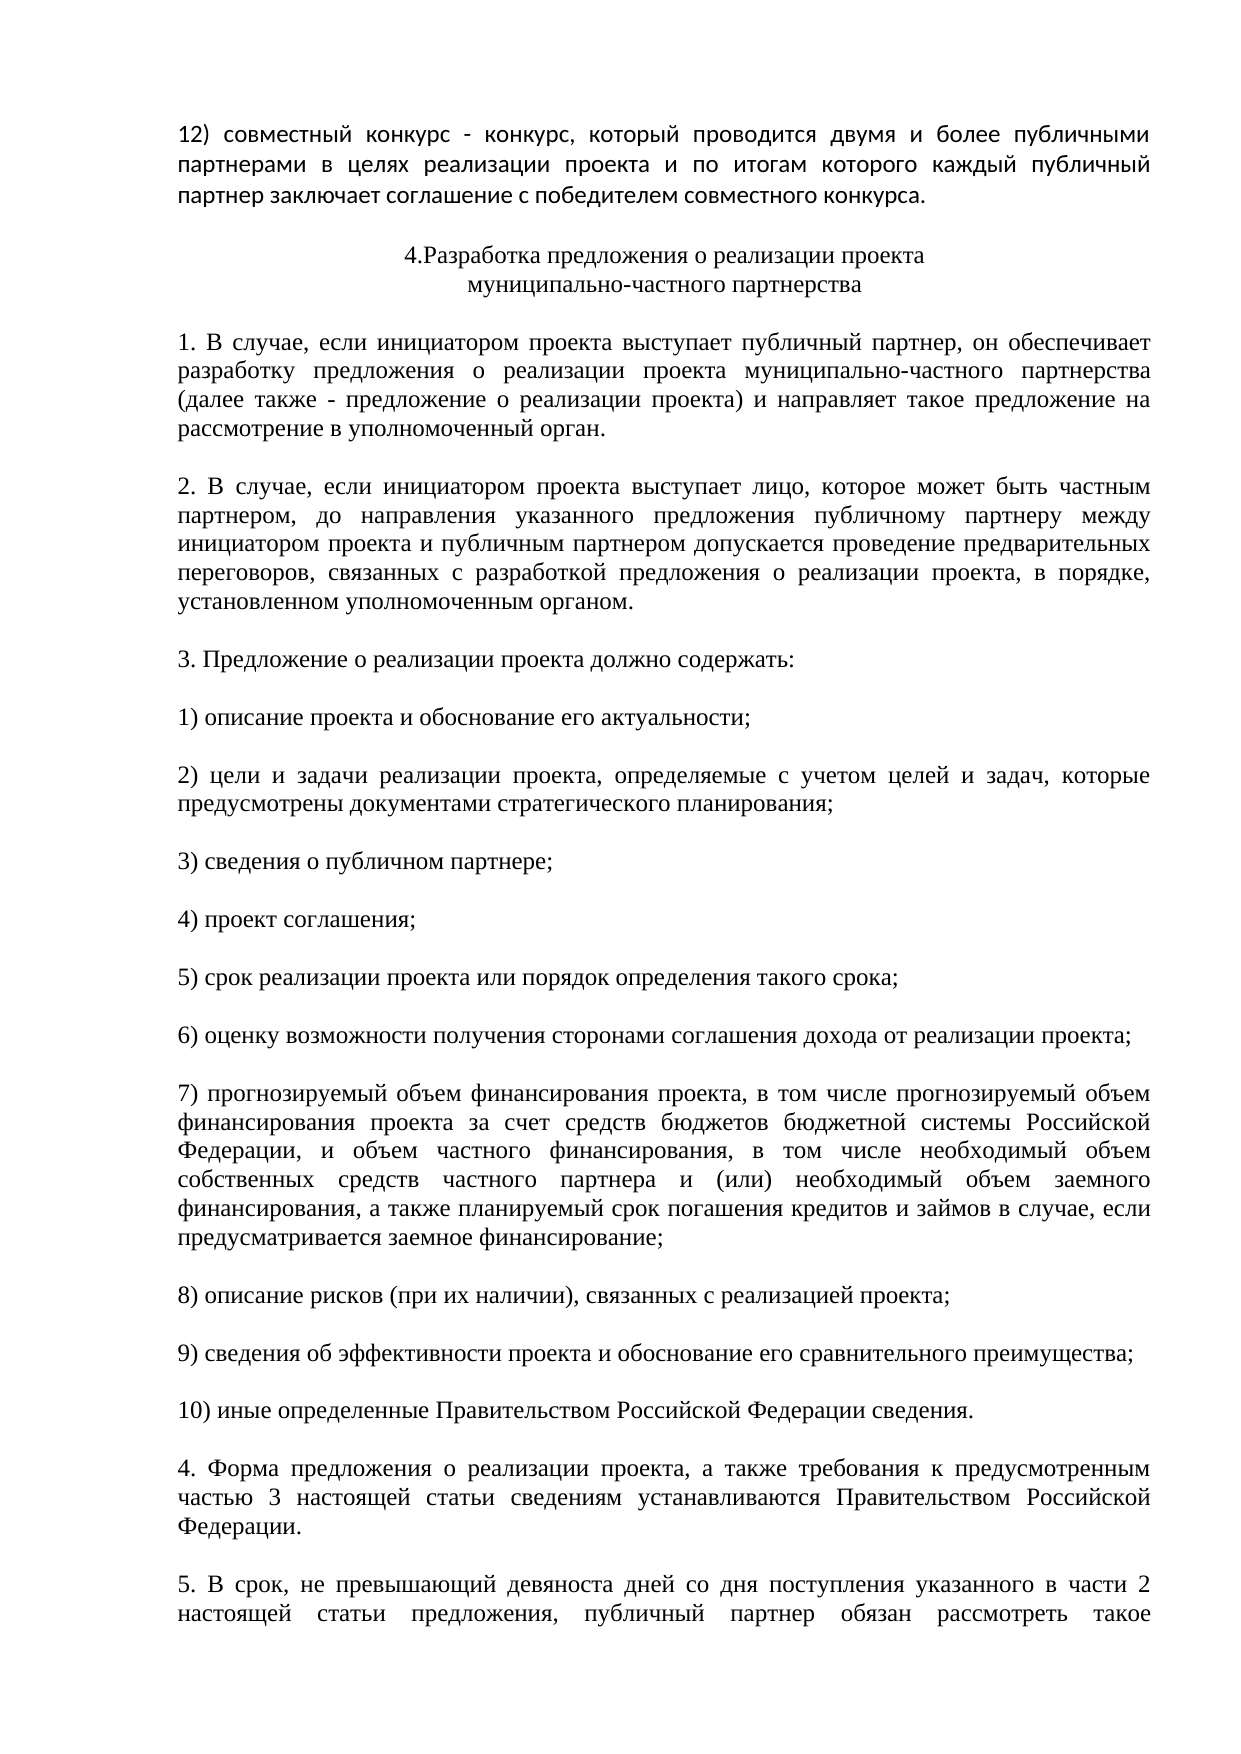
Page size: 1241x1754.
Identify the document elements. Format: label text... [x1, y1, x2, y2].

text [177, 1569, 1152, 1626]
text 2. В случае, если инициатором проекта выступает лицо, которое может быть частным партнером, до направления указанного предложения публичному партнеру между инициатором проекта и публичным партнером допускается проведение предварительных переговоров, связанных с разработкой предложения о реализации проекта, в порядке, установленном уполномоченным органом. [177, 471, 1152, 615]
text муниципально-частного партнерства [177, 269, 1152, 298]
text 2) цели и задачи реализации проекта, определяемые с учетом целей и задач, которые предусмотрены документами стратегического планирования; [177, 760, 1152, 817]
text 7) прогнозируемый объем финансирования проекта, в том числе прогнозируемый объем финансирования проекта за счет средств бюджетов бюджетной системы Российской Федерации, и объем частного финансирования, в том числе необходимый объем собственных средств частного партнера и (или) необходимый объем заемного финансирования, а также планируемый срок погашения кредитов и займов в случае, если предусматривается заемное финансирование; [177, 1078, 1152, 1251]
text 9) сведения об эффективности проекта и обоснование его сравнительного преимущества; [177, 1338, 1152, 1366]
text 6) оценку возможности получения сторонами соглашения дохода от реализации проекта; [177, 1020, 1152, 1049]
text 4.Разработка предложения о реализации проекта [177, 240, 1152, 269]
text 3) сведения о публичном партнере; [177, 846, 1152, 875]
text 10) иные определенные Правительством Российской Федерации сведения. [177, 1396, 1152, 1424]
text 4. Форма предложения о реализации проекта, а также требования к предусмотренным частью 3 настоящей статьи сведениям устанавливаются Правительством Российской Федерации. [177, 1453, 1152, 1540]
text 4) проект соглашения; [177, 904, 1152, 933]
text 1) описание проекта и обоснование его актуальности; [177, 702, 1152, 731]
text 12) совместный конкурс - конкурс, который проводится двумя и более публичными партнерами в целях реализации проекта и по итогам которого каждый публичный партнер заключает соглашение с победителем совместного конкурса. [177, 118, 1152, 210]
text 3. Предложение о реализации проекта должно содержать: [177, 644, 1152, 673]
text 5) срок реализации проекта или порядок определения такого срока; [177, 962, 1152, 991]
text 1. В случае, если инициатором проекта выступает публичный партнер, он обеспечивает разработку предложения о реализации проекта муниципально-частного партнерства (далее также - предложение о реализации проекта) и направляет такое предложение на рассмотрение в уполномоченный орган. [177, 327, 1152, 442]
text 8) описание рисков (при их наличии), связанных с реализацией проекта; [177, 1280, 1152, 1308]
